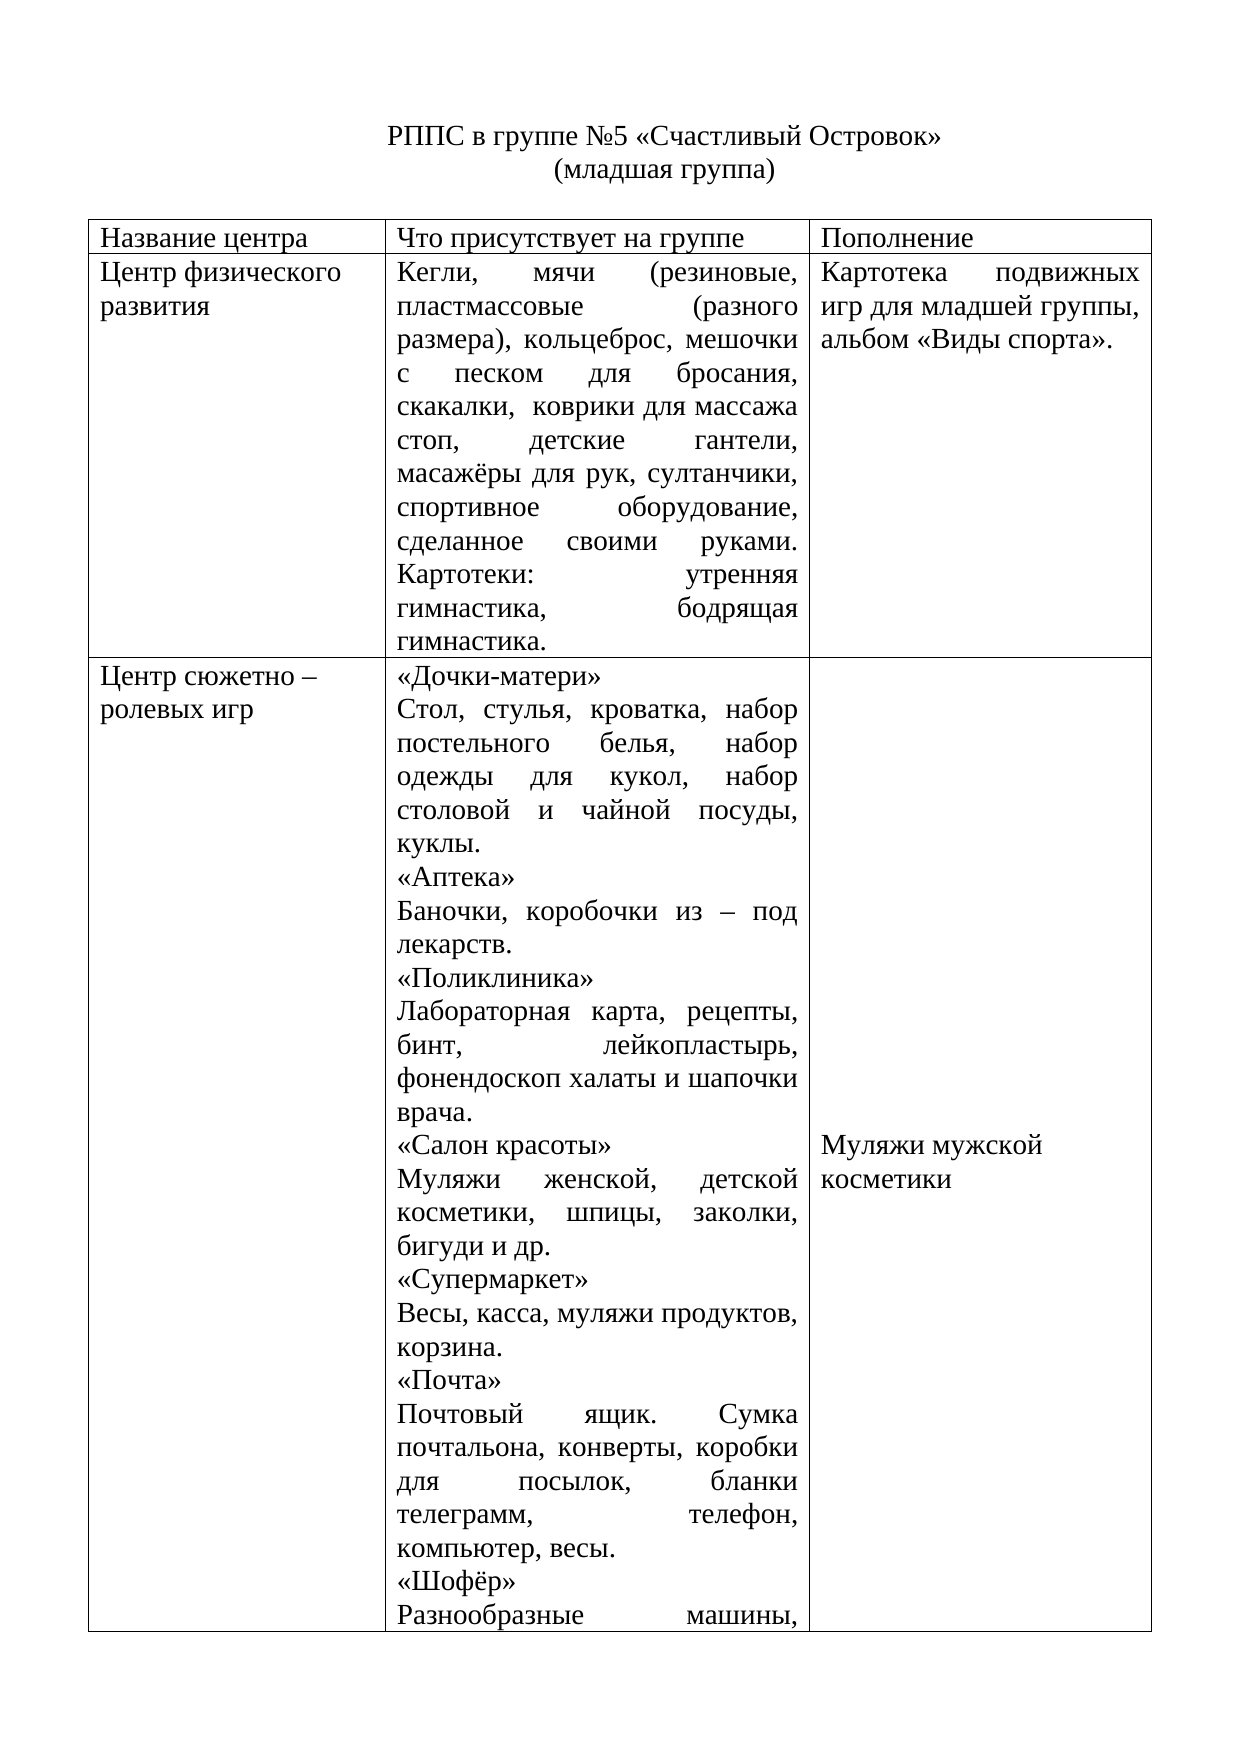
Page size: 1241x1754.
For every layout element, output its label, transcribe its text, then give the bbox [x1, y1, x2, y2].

table_cell Картотека подвижных игр для младшей группы, альбом «Виды спорта». [810, 254, 1151, 657]
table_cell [386, 658, 809, 1631]
table_header Что присутствует на группе [386, 220, 809, 253]
text РППС в группе №5 «Счастливый Островок» [177, 118, 1152, 152]
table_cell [89, 658, 385, 1631]
table_header Название центра [89, 220, 385, 253]
table_cell Кегли, мячи (резиновые, пластмассовые (разного размера), кольцеброс, мешочки с песком для бросания, скакалки, коврики для массажа стоп, детские гантели, масажёры для рук, султанчики, спортивное оборудование, сделанное своими руками. Картотеки: утренняя гимнастика, бодрящая гимнастика. [386, 254, 809, 657]
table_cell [810, 658, 1151, 1631]
text (младшая группа) [177, 152, 1152, 185]
table_header Пополнение [810, 220, 1151, 253]
table_cell Центр физического развития [89, 254, 385, 657]
